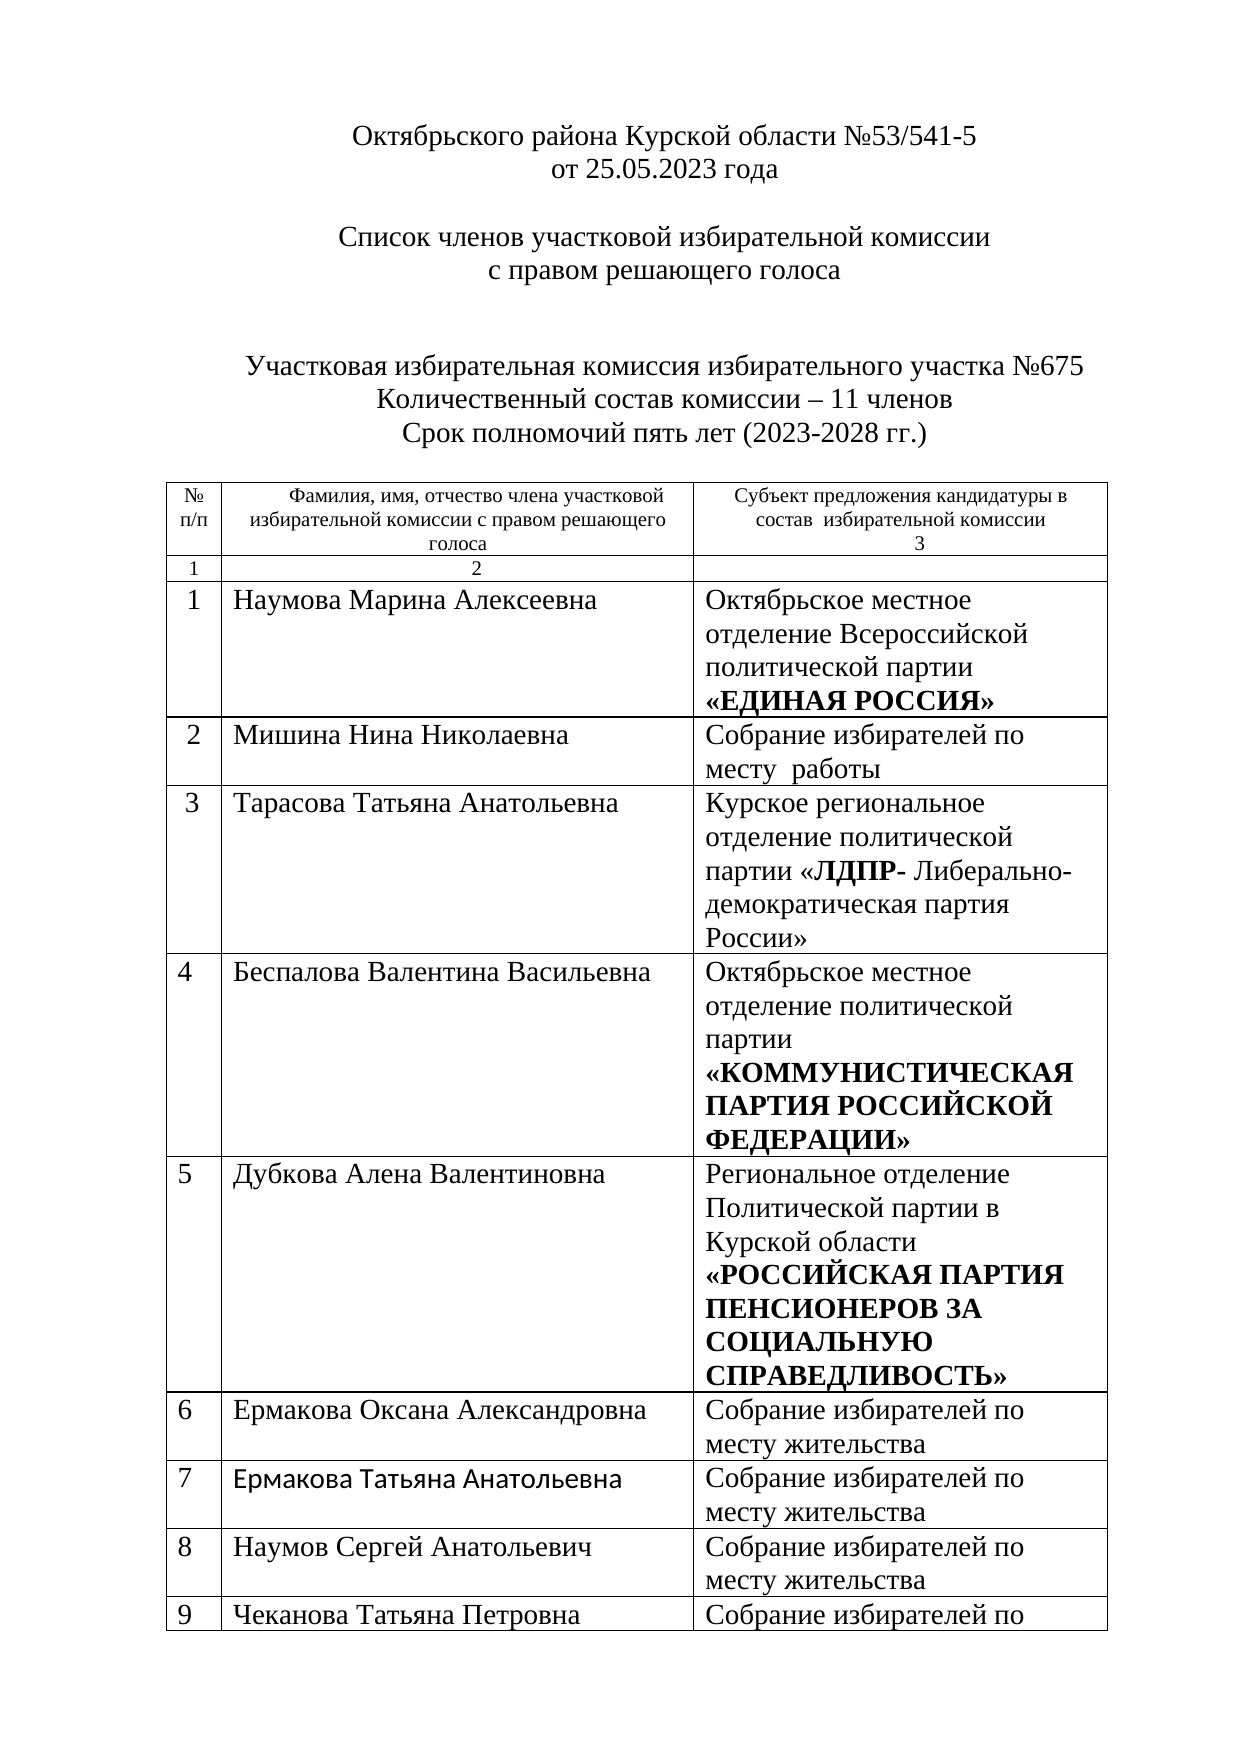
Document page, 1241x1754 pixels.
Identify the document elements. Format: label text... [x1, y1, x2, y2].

table_cell 1 [167, 582, 221, 716]
table_header Субъект предложения кандидатуры в состав избирательной комиссии 3 [694, 483, 1107, 555]
text с правом решающего голоса [177, 252, 1152, 286]
table_cell 1 [167, 556, 221, 581]
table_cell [694, 1461, 1107, 1528]
text Список членов участковой избирательной комиссии [177, 219, 1152, 252]
table_cell 8 [167, 1529, 221, 1596]
table_cell Наумов Сергей Анатольевич [222, 1529, 693, 1596]
table_cell Беспалова Валентина Васильевна [222, 954, 693, 1156]
table_cell Собрание избирателей по месту жительства [694, 1393, 1107, 1459]
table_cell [694, 1597, 1107, 1630]
table_cell Октябрьское местное отделение политической партии «КОММУНИСТИЧЕСКАЯ ПАРТИЯ РОССИЙСКОЙ ФЕДЕРАЦИИ» [694, 954, 1107, 1156]
table_cell 4 [167, 954, 221, 1156]
table_cell 2 [222, 556, 693, 581]
table_cell Тарасова Татьяна Анатольевна [222, 786, 693, 953]
table_cell Региональное отделение Политической партии в Курской области «РОССИЙСКАЯ ПАРТИЯ ПЕНСИОНЕРОВ ЗА СОЦИАЛЬНУЮ СПРАВЕДЛИВОСТЬ» [694, 1157, 1107, 1391]
table_cell Мишина Нина Николаевна [222, 718, 693, 784]
table_cell Курское региональное отделение политической партии «ЛДПР- Либерально-демократическая партия России» [694, 786, 1107, 953]
text Октябрьского района Курской области №53/541-5 [177, 118, 1152, 152]
table_cell Дубкова Алена Валентиновна [222, 1157, 693, 1391]
table_cell Ермакова Оксана Александровна [222, 1393, 693, 1459]
table_cell Наумова Марина Алексеевна [222, 582, 693, 716]
table_cell 9 [167, 1597, 221, 1630]
table_cell 3 [167, 786, 221, 953]
text Участковая избирательная комиссия избирательного участка №675 [177, 348, 1152, 381]
table_cell Собрание избирателей по месту работы [694, 718, 1107, 784]
table_header Фамилия, имя, отчество члена участковой избирательной комиссии с правом решающего голоса [222, 483, 693, 555]
table_cell 6 [167, 1393, 221, 1459]
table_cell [694, 1529, 1107, 1596]
table_cell 5 [167, 1157, 221, 1391]
text Срок полномочий пять лет (2023-2028 гг.) [177, 415, 1152, 448]
table_cell [694, 556, 1107, 581]
table_cell Ермакова Татьяна Анатольевна [222, 1461, 693, 1528]
table_cell 2 [167, 718, 221, 784]
table_header № п/п [167, 483, 221, 555]
table_cell Октябрьское местное отделение Всероссийской политической партии «ЕДИНАЯ РОССИЯ» [694, 582, 1107, 716]
text от 25.05.2023 года [177, 152, 1152, 185]
text Количественный состав комиссии – 11 членов [177, 381, 1152, 415]
table_cell 7 [167, 1461, 221, 1528]
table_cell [222, 1597, 693, 1630]
